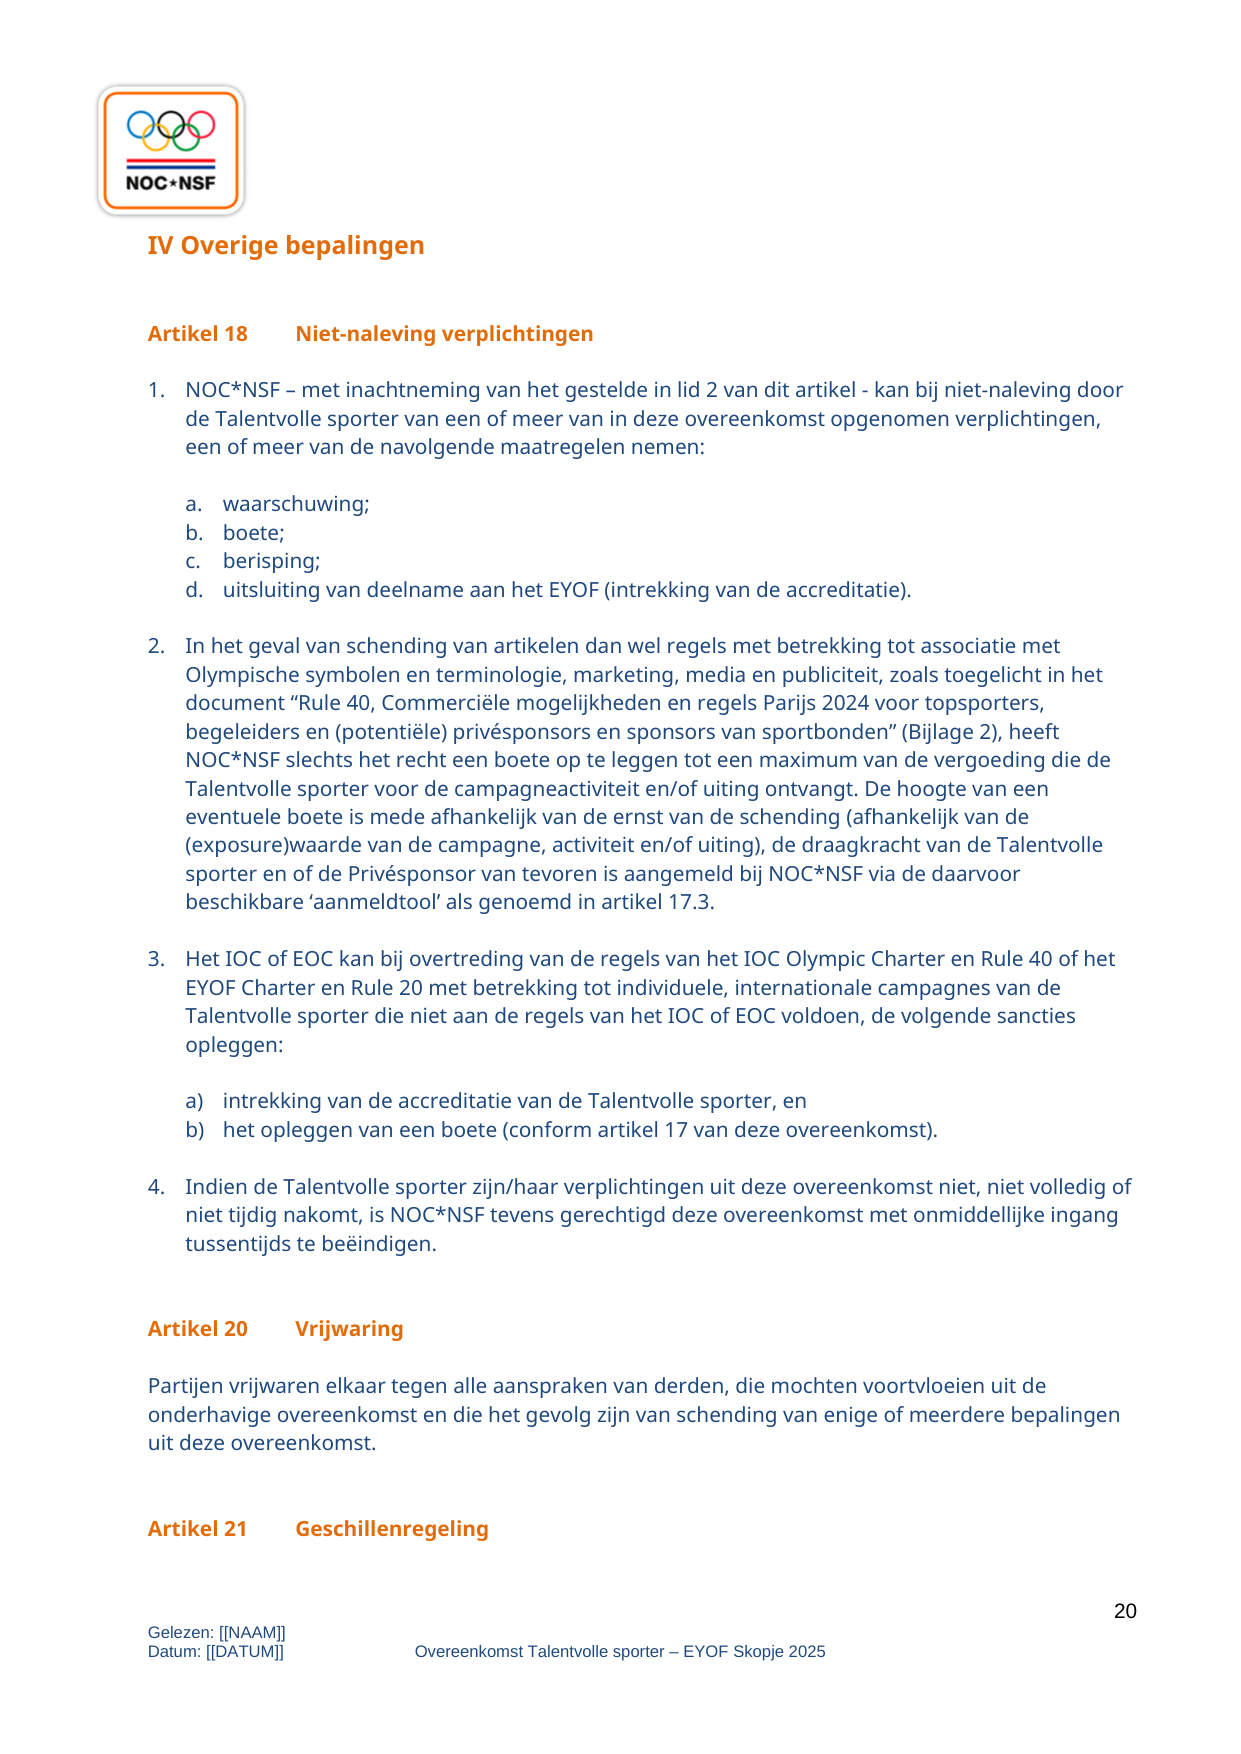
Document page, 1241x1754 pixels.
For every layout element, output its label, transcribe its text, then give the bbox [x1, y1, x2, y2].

list waarschuwing; [185, 489, 1137, 518]
picture [85, 73, 257, 228]
list In het geval van schending van artikelen dan wel regels met betrekking tot associatie met Olympische symbolen en terminologie, marketing, media en publiciteit, zoals toegelicht in het document “Rule 40, Commerciële mogelijkheden en regels Parijs 2024 voor topsporters, begeleiders en (potentiële) privésponsors en sponsors van sportbonden” (Bijlage 2), heeft NOC*NSF slechts het recht een boete op te leggen tot een maximum van de vergoeding die de Talentvolle sporter voor de campagneactiviteit en/of uiting ontvangt. De hoogte van een eventuele boete is mede afhankelijk van de ernst van de schending (afhankelijk van de (exposure)waarde van de campagne, activiteit en/of uiting), de draagkracht van de Talentvolle sporter en of de Privésponsor van tevoren is aangemeld bij NOC*NSF via de daarvoor beschikbare ‘aanmeldtool’ als genoemd in artikel 17.3. [148, 632, 1137, 916]
text Partijen vrijwaren elkaar tegen alle aanspraken van derden, die mochten voortvloeien uit de onderhavige overeenkomst en die het gevolg zijn van schending van enige of meerdere bepalingen uit deze overeenkomst. [148, 1372, 1137, 1457]
list NOC*NSF – met inachtneming van het gestelde in lid 2 van dit artikel - kan bij niet-naleving door de Talentvolle sporter van een of meer van in deze overeenkomst opgenomen verplichtingen, een of meer van de navolgende maatregelen nemen: [148, 376, 1137, 461]
text Artikel 20 Vrijwaring [148, 1314, 1137, 1342]
text Artikel 18 Niet-naleving verplichtingen [148, 319, 1137, 347]
text Artikel 21 Geschillenregeling [148, 1514, 1137, 1542]
list intrekking van de accreditatie van de Talentvolle sporter, en [185, 1087, 1137, 1115]
text IV Overige bepalingen [148, 228, 1137, 262]
list het opleggen van een boete (conform artikel 17 van deze overeenkomst). [185, 1115, 1137, 1143]
list boete; [185, 518, 1137, 546]
list uitsluiting van deelname aan het EYOF (intrekking van de accreditatie). [185, 575, 1137, 603]
list Indien de Talentvolle sporter zijn/haar verplichtingen uit deze overeenkomst niet, niet volledig of niet tijdig nakomt, is NOC*NSF tevens gerechtigd deze overeenkomst met onmiddellijke ingang tussentijds te beëindigen. [148, 1172, 1137, 1257]
list Het IOC of EOC kan bij overtreding van de regels van het IOC Olympic Charter en Rule 40 of het EYOF Charter en Rule 20 met betrekking tot individuele, internationale campagnes van de Talentvolle sporter die niet aan de regels van het IOC of EOC voldoen, de volgende sancties opleggen: [148, 944, 1137, 1058]
list berisping; [185, 546, 1137, 575]
